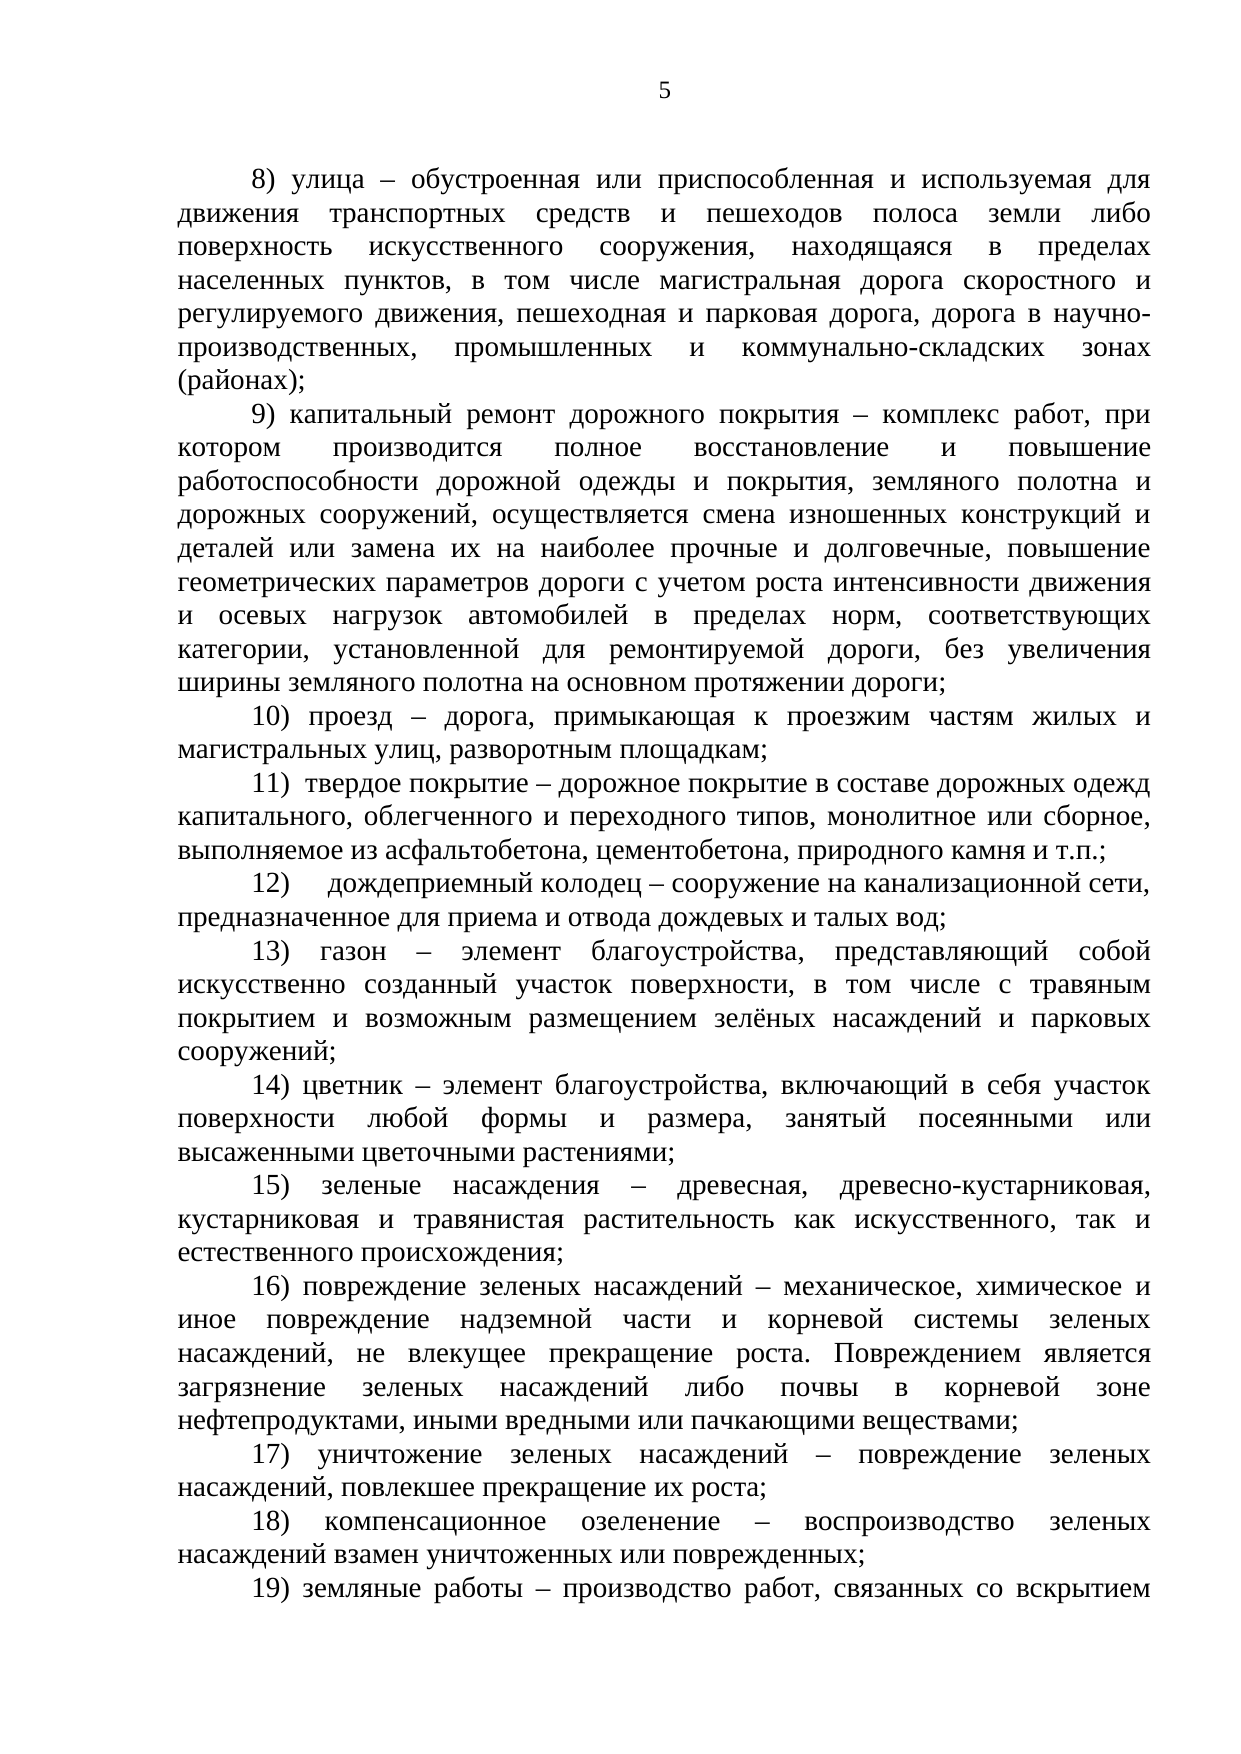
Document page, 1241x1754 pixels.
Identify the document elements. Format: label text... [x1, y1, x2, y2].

text 14) цветник – элемент благоустройства, включающий в себя участок поверхности любой формы и размера, занятый посеянными или высаженными цветочными растениями; [177, 1067, 1152, 1167]
text 10) проезд – дорога, примыкающая к проезжим частям жилых и магистральных улиц, разворотным площадкам; [177, 698, 1152, 765]
text 16) повреждение зеленых насаждений – механическое, химическое и иное повреждение надземной части и корневой системы зеленых насаждений, не влекущее прекращение роста. Повреждением является загрязнение зеленых насаждений либо почвы в корневой зоне нефтепродуктами, иными вредными или пачкающими веществами; [177, 1268, 1152, 1436]
text 18) компенсационное озеленение – воспроизводство зеленых насаждений взамен уничтоженных или поврежденных; [177, 1503, 1152, 1570]
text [177, 1570, 1152, 1603]
text 11) твердое покрытие – дорожное покрытие в составе дорожных одежд капитального, облегченного и переходного типов, монолитное или сборное, выполняемое из асфальтобетона, цементобетона, природного камня и т.п.; [177, 765, 1152, 866]
text 13) газон – элемент благоустройства, представляющий собой искусственно созданный участок поверхности, в том числе с травяным покрытием и возможным размещением зелёных насаждений и парковых сооружений; [177, 933, 1152, 1067]
text 12) дождеприемный колодец – сооружение на канализационной сети, предназначенное для приема и отвода дождевых и талых вод; [177, 866, 1152, 933]
text 17) уничтожение зеленых насаждений – повреждение зеленых насаждений, повлекшее прекращение их роста; [177, 1436, 1152, 1503]
text 15) зеленые насаждения – древесная, древесно-кустарниковая, кустарниковая и травянистая растительность как искусственного, так и естественного происхождения; [177, 1167, 1152, 1268]
text 9) капитальный ремонт дорожного покрытия – комплекс работ, при котором производится полное восстановление и повышение работоспособности дорожной одежды и покрытия, земляного полотна и дорожных сооружений, осуществляется смена изношенных конструкций и деталей или замена их на наиболее прочные и долговечные, повышение геометрических параметров дороги с учетом роста интенсивности движения и осевых нагрузок автомобилей в пределах норм, соответствующих категории, установленной для ремонтируемой дороги, без увеличения ширины земляного полотна на основном протяжении дороги; [177, 396, 1152, 698]
text 8) улица – обустроенная или приспособленная и используемая для движения транспортных средств и пешеходов полоса земли либо поверхность искусственного сооружения, находящаяся в пределах населенных пунктов, в том числе магистральная дорога скоростного и регулируемого движения, пешеходная и парковая дорога, дорога в научно-производственных, промышленных и коммунально-складских зонах (районах); [177, 161, 1152, 396]
